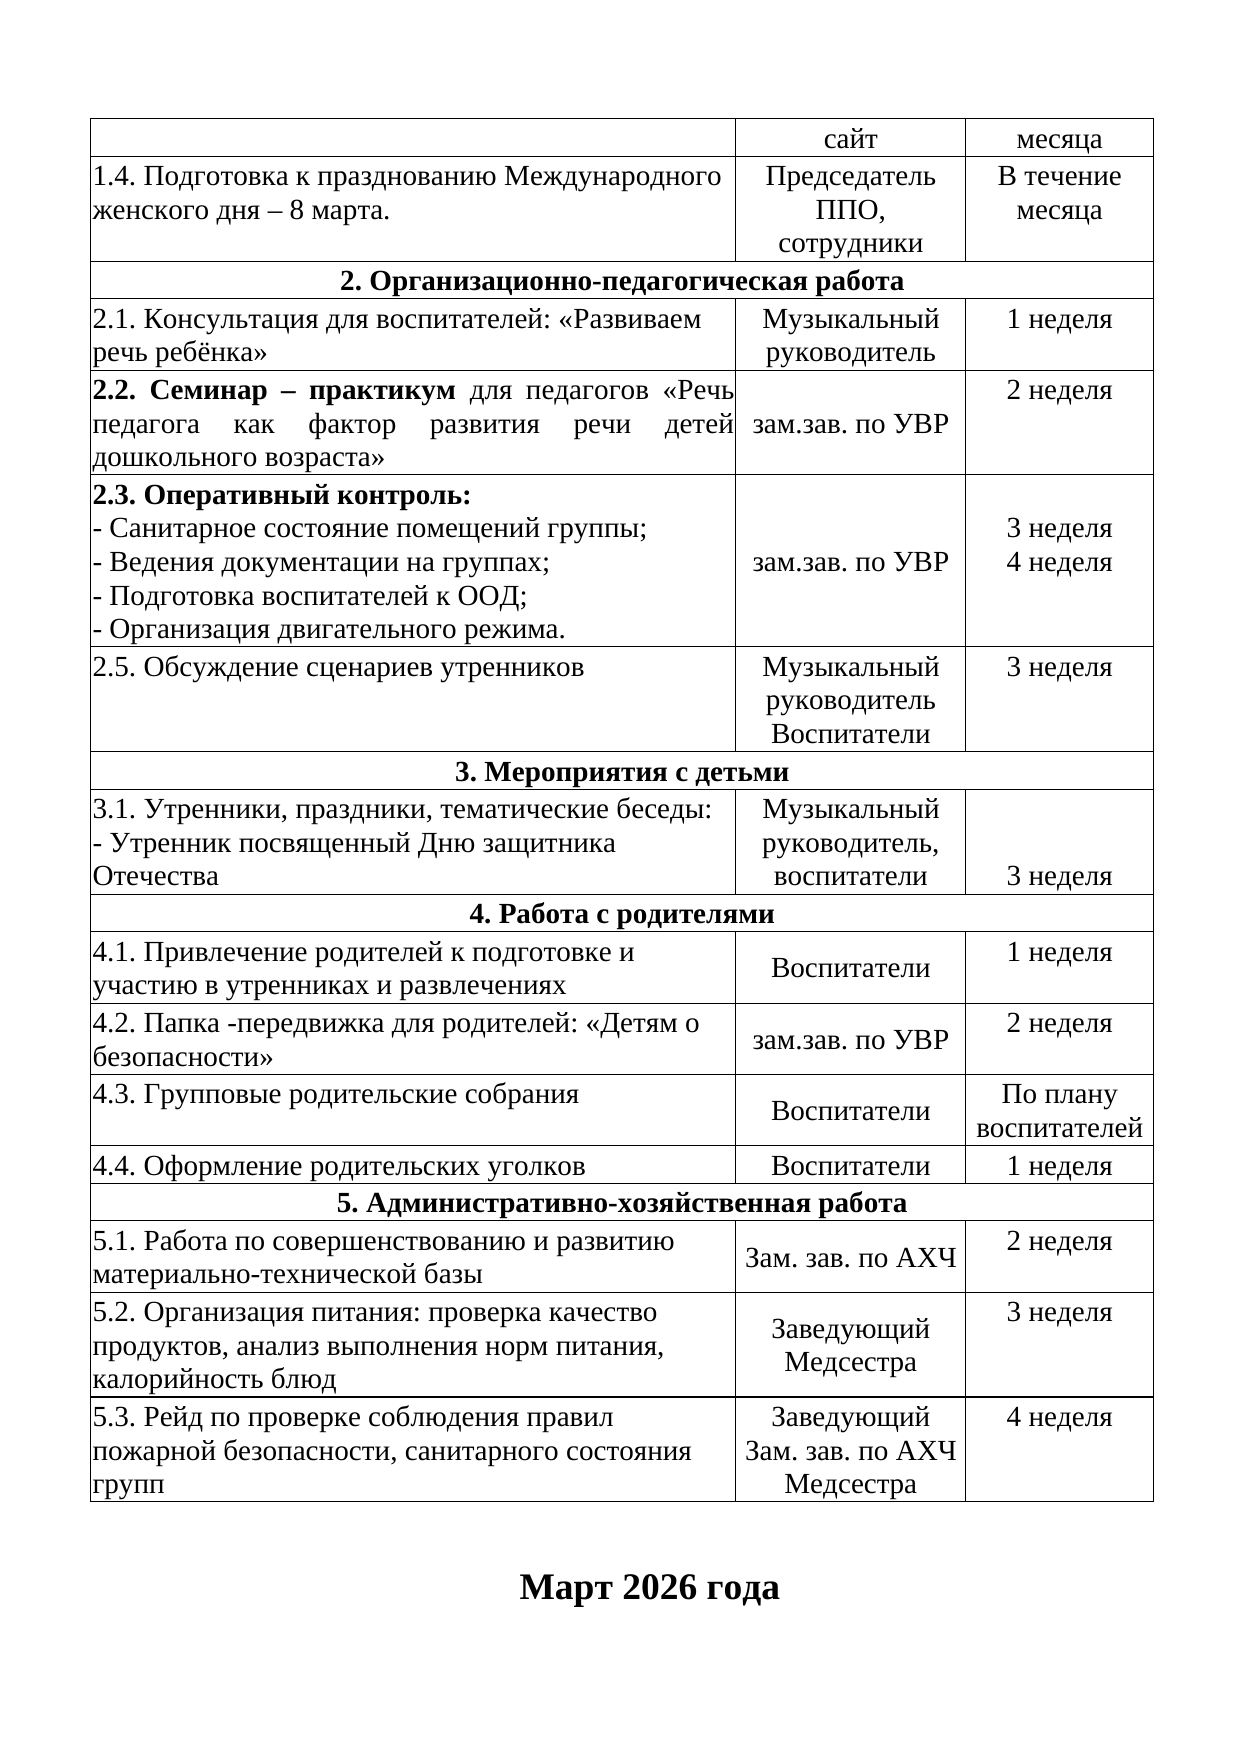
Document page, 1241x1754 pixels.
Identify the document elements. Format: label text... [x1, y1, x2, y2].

table_cell 1 неделя [966, 299, 1153, 369]
table_cell 4.4. Оформление родительских уголков [91, 1146, 735, 1183]
table_cell зам.зав. по УВР [736, 1004, 965, 1074]
table_cell Воспитатели [736, 1075, 965, 1145]
table_cell 5. Административно-хозяйственная работа [91, 1184, 1153, 1220]
table_cell Зам. зав. по АХЧ [736, 1221, 965, 1292]
table_cell 4.2. Папка -передвижка для родителей: «Детям о безопасности» [91, 1004, 735, 1074]
table_cell зам.зав. по УВР [736, 475, 965, 646]
table_cell 3.1. Утренники, праздники, тематические беседы: - Утренник посвященный Дню защитника Отечества [91, 790, 735, 893]
table_cell 5.2. Организация питания: проверка качество продуктов, анализ выполнения норм питания, калорийность блюд [91, 1293, 735, 1396]
table_cell 3 неделя [966, 1293, 1153, 1396]
table_cell В течение месяца [966, 157, 1153, 261]
table_cell Воспитатели [736, 1146, 965, 1183]
table_cell 4.3. Групповые родительские собрания [91, 1075, 735, 1145]
table_cell 5.3. Рейд по проверке соблюдения правил пожарной безопасности, санитарного состояния групп [91, 1398, 735, 1501]
table_cell В течение месяца [966, 119, 1153, 156]
table_cell 3 неделя [966, 647, 1153, 751]
table_cell 1.4. Подготовка к празднованию Международного женского дня – 8 марта. [91, 157, 735, 261]
table_cell По плану воспитателей [966, 1075, 1153, 1145]
table_cell 1 неделя [966, 932, 1153, 1002]
table_cell зам.зав. по УВР [736, 371, 965, 474]
table_cell Музыкальный руководитель Воспитатели [736, 647, 965, 751]
table_cell 2 неделя [966, 1004, 1153, 1074]
table_cell Председатель ППО, сотрудники [736, 157, 965, 261]
table_cell 4 неделя [966, 1398, 1153, 1501]
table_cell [91, 119, 735, 156]
table_cell 2 неделя [966, 371, 1153, 474]
table_cell Воспитатели [736, 932, 965, 1002]
table_cell Музыкальный руководитель [736, 299, 965, 369]
table_cell 3. Мероприятия с детьми [91, 752, 1153, 789]
table_cell 5.1. Работа по совершенствованию и развитию материально-технической базы [91, 1221, 735, 1292]
table_cell 2 неделя [966, 1221, 1153, 1292]
table_cell 2. Организационно-педагогическая работа [91, 262, 1153, 298]
table_cell 4. Работа с родителями [91, 895, 1153, 931]
table_cell 2.1. Консультация для воспитателей: «Развиваем речь ребёнка» [91, 299, 735, 369]
table_cell 2.5. Обсуждение сценариев утренников [91, 647, 735, 751]
table_cell 1 неделя [966, 1146, 1153, 1183]
table_cell 3 неделя [966, 790, 1153, 893]
table_cell Заведующий Зам. зав. по АХЧ Медсестра [736, 1398, 965, 1501]
table_cell 3 неделя 4 неделя [966, 475, 1153, 646]
table_cell Музыкальный руководитель, воспитатели [736, 790, 965, 893]
text Март 2026 года [118, 1564, 1181, 1608]
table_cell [736, 119, 965, 156]
table_cell Заведующий Медсестра [736, 1293, 965, 1396]
table_cell 4.1. Привлечение родителей к подготовке и участию в утренниках и развлечениях [91, 932, 735, 1002]
table_cell 2.3. Оперативный контроль: - Санитарное состояние помещений группы; - Ведения документации на группах; - Подготовка воспитателей к ООД; - Организация двигательного режима. [91, 475, 735, 646]
